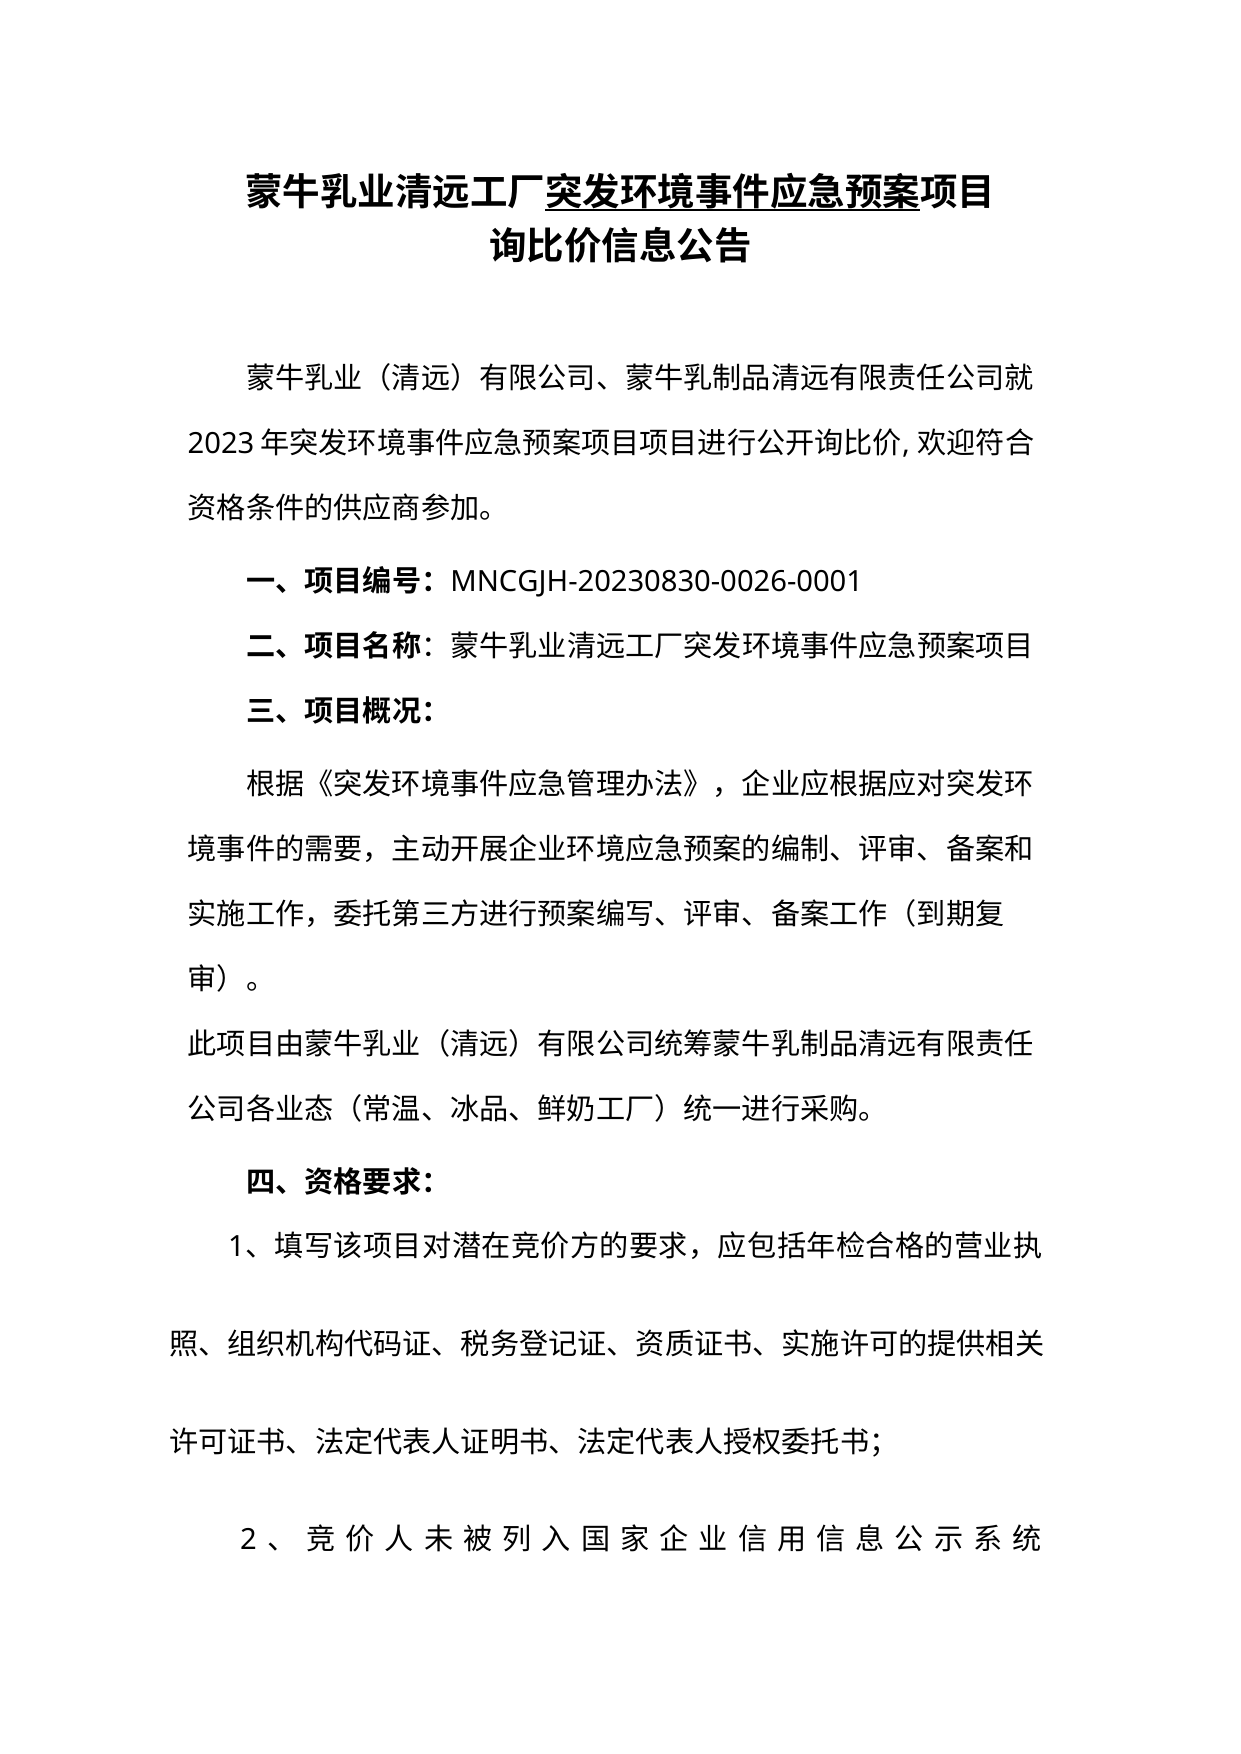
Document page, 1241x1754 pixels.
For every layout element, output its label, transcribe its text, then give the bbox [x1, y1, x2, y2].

text 根据《突发环境事件应急管理办法》，企业应根据应对突发环境事件的需要，主动开展企业环境应急预案的编制、评审、备案和实施工作，委托第三方进行预案编写、评审、备案工作（到期复审）。 此项目由蒙牛乳业（清远）有限公司统筹蒙牛乳制品清远有限责任公司各业态（常温、冰品、鲜奶工厂）统一进行采购。 [187, 749, 1053, 1139]
text 四、资格要求： [187, 1147, 1053, 1212]
text 一、项目编号：MNCGJH-20230830-0026-0001 [187, 546, 1053, 611]
text 二、项目名称：蒙牛乳业清远工厂突发环境事件应急预案项目 [187, 611, 1053, 676]
text 三、项目概况： [187, 676, 1053, 741]
text 蒙牛乳业（清远）有限公司、蒙牛乳制品清远有限责任公司就2023年突发环境事件应急预案项目项目进行公开询比价, 欢迎符合资格条件的供应商参加。 [187, 343, 1053, 538]
text 蒙牛乳业清远工厂突发环境事件应急预案项目 [187, 162, 1053, 216]
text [169, 1212, 1044, 1569]
text 询比价信息公告 [187, 216, 1053, 271]
